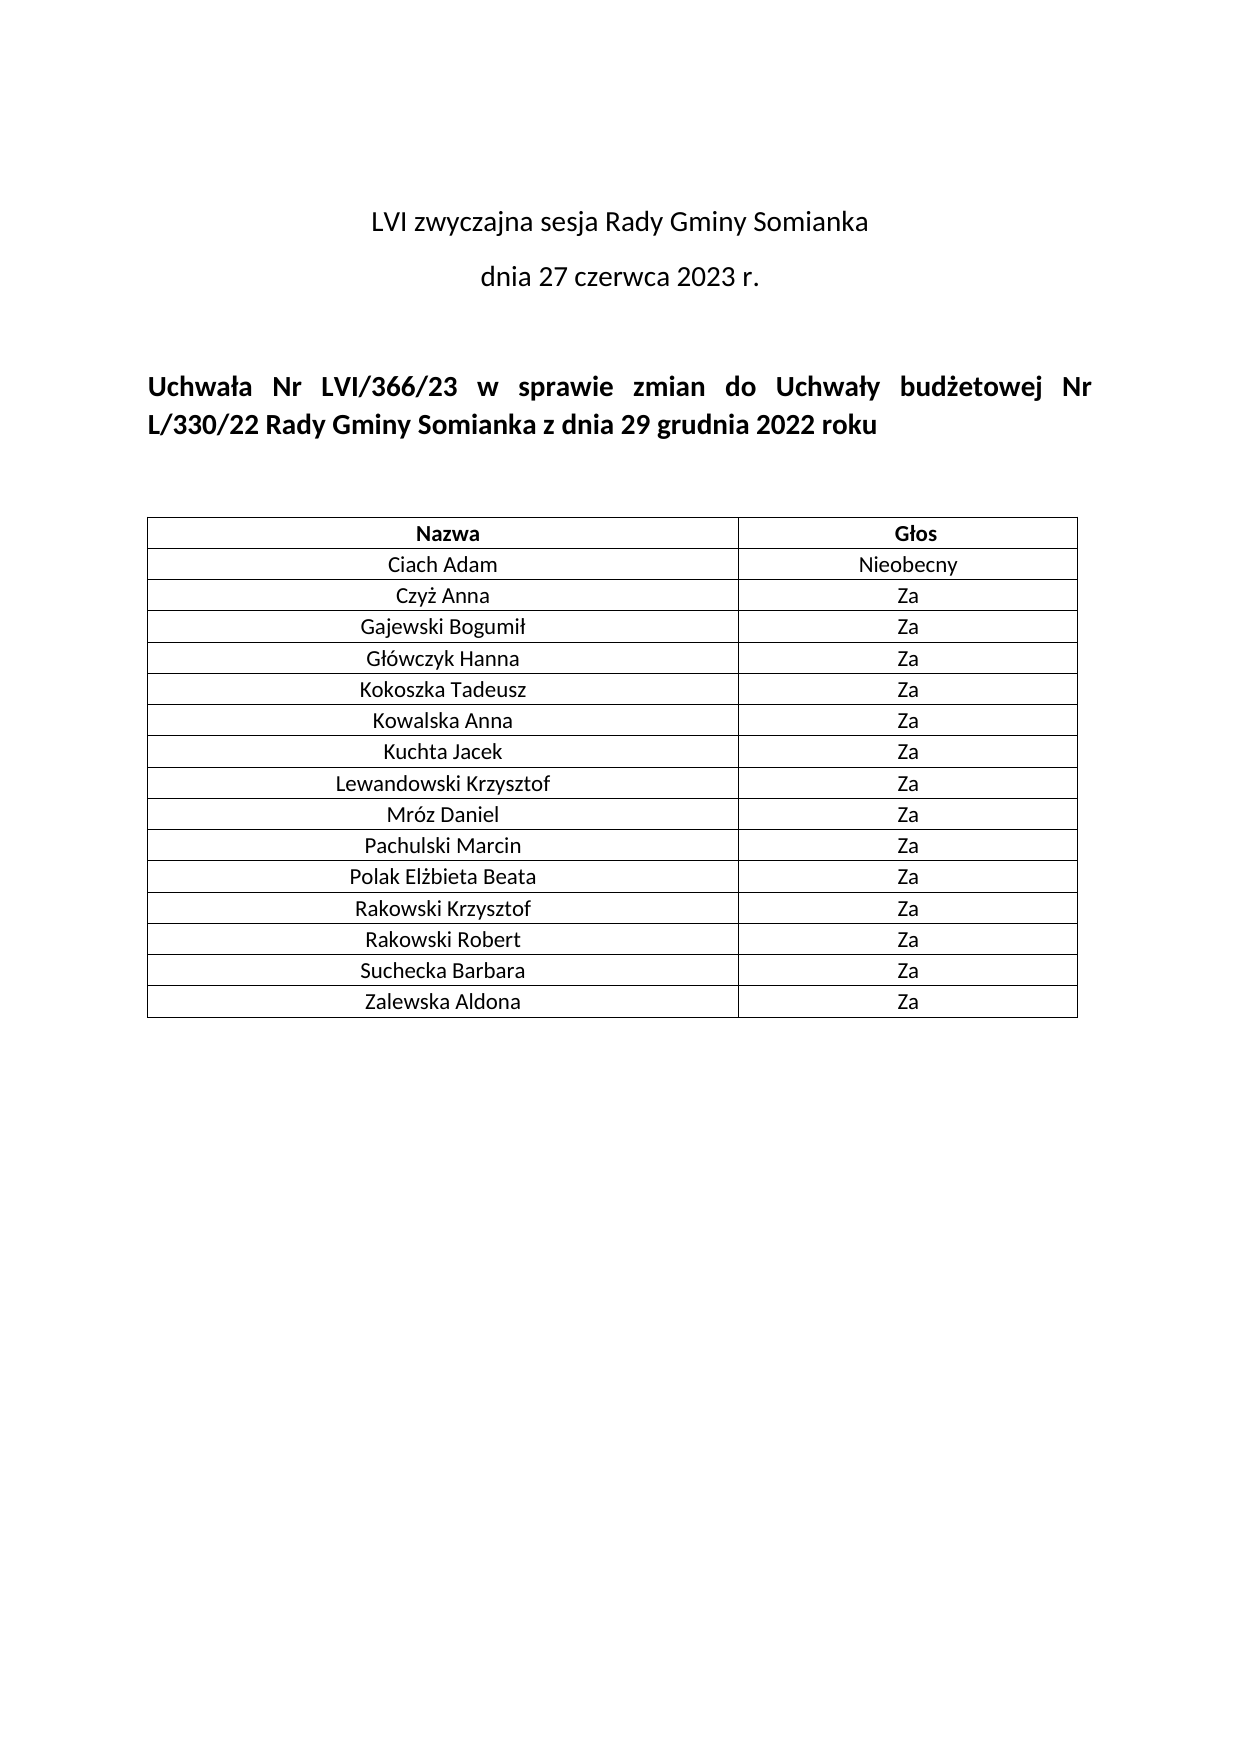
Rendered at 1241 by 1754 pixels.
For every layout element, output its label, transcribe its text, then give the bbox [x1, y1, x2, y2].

table_cell Ciach Adam [148, 549, 738, 579]
table_header Nazwa [148, 518, 738, 548]
table_cell Czyż Anna [148, 580, 738, 610]
table_cell Za [739, 580, 1077, 610]
table_cell Za [739, 924, 1077, 954]
table_cell Gajewski Bogumił [148, 611, 738, 642]
table_cell Nieobecny [739, 549, 1077, 579]
table_cell Pachulski Marcin [148, 830, 738, 860]
table_cell Rakowski Krzysztof [148, 893, 738, 923]
table_cell Za [739, 705, 1077, 735]
table_cell Za [739, 986, 1077, 1017]
table_cell Kowalska Anna [148, 705, 738, 735]
table_cell Za [739, 736, 1077, 767]
text dnia 27 czerwca 2023 r. [148, 258, 1093, 293]
table_cell Za [739, 861, 1077, 892]
table_cell Suchecka Barbara [148, 955, 738, 985]
table_cell Za [739, 893, 1077, 923]
table_cell Kuchta Jacek [148, 736, 738, 767]
table_cell Lewandowski Krzysztof [148, 768, 738, 798]
table_cell Zalewska Aldona [148, 986, 738, 1017]
table_cell Za [739, 955, 1077, 985]
table_cell Główczyk Hanna [148, 643, 738, 673]
table_cell Za [739, 799, 1077, 829]
table_cell Kokoszka Tadeusz [148, 674, 738, 704]
table_cell Za [739, 611, 1077, 642]
text LVI zwyczajna sesja Rady Gminy Somianka [148, 203, 1093, 238]
text Uchwała Nr LVI/366/23 w sprawie zmian do Uchwały budżetowej Nr L/330/22 Rady Gminy Somianka z dnia 29 grudnia 2022 roku [148, 368, 1093, 442]
table_cell Za [739, 830, 1077, 860]
table_cell Mróz Daniel [148, 799, 738, 829]
table_cell Za [739, 643, 1077, 673]
table_cell Za [739, 768, 1077, 798]
table_cell Polak Elżbieta Beata [148, 861, 738, 892]
table_header Głos [739, 518, 1077, 548]
table_cell Za [739, 674, 1077, 704]
table_cell Rakowski Robert [148, 924, 738, 954]
